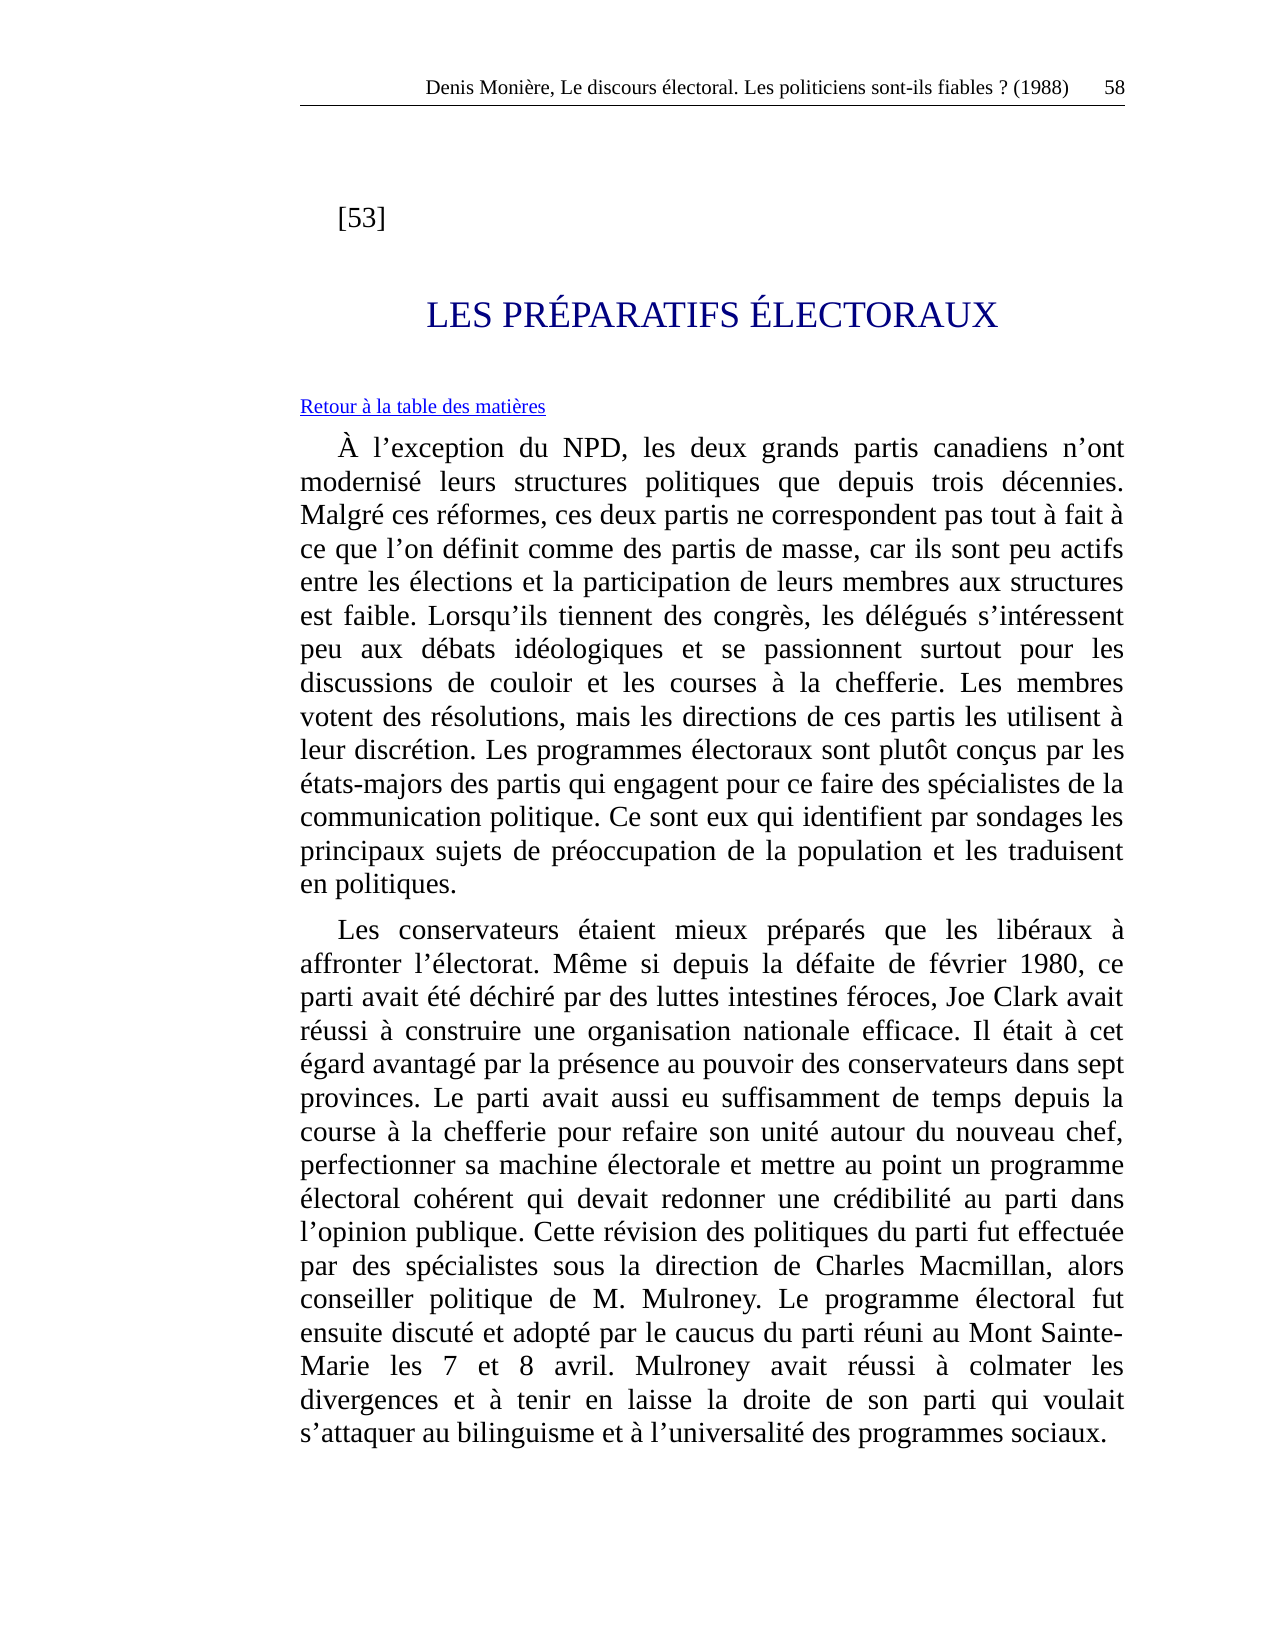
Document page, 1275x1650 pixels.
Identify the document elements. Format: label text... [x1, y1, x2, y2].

text Retour à la table des matières [300, 394, 1116, 418]
text LES PRÉPARATIFS ÉLECTORAUX [300, 292, 1125, 335]
text À l’exception du NPD, les deux grands partis canadiens n’ont modernisé leurs structures politiques que depuis trois décennies. Malgré ces réformes, ces deux partis ne correspondent pas tout à fait à ce que l’on définit comme des partis de masse, car ils sont peu actifs entre les élections et la participation de leurs membres aux structures est faible. Lorsqu’ils tiennent des congrès, les délégués s’intéressent peu aux débats idéologiques et se passionnent surtout pour les discussions de couloir et les courses à la chefferie. Les membres votent des résolutions, mais les directions de ces partis les utilisent à leur discrétion. Les programmes électoraux sont plutôt conçus par les états-majors des partis qui engagent pour ce faire des spécialistes de la communication politique. Ce sont eux qui identifient par sondages les principaux sujets de préoccupation de la population et les traduisent en politiques. [300, 430, 1125, 900]
text [53] [300, 200, 1125, 233]
text Les conservateurs étaient mieux préparés que les libéraux à affronter l’électorat. Même si depuis la défaite de février 1980, ce parti avait été déchiré par des luttes intestines féroces, Joe Clark avait réussi à construire une organisation nationale efficace. Il était à cet égard avantagé par la présence au pouvoir des conservateurs dans sept provinces. Le parti avait aussi eu suffisamment de temps depuis la course à la chefferie pour refaire son unité autour du nouveau chef, perfectionner sa machine électorale et mettre au point un programme électoral cohérent qui devait redonner une crédibilité au parti dans l’opinion publique. Cette révision des politiques du parti fut effectuée par des spécialistes sous la direction de Charles Macmillan, alors conseiller politique de M. Mulroney. Le programme électoral fut ensuite discuté et adopté par le caucus du parti réuni au Mont Sainte-Marie les 7 et 8 avril. Mulroney avait réussi à colmater les divergences et à tenir en laisse la droite de son parti qui voulait s’attaquer au bilinguisme et à l’universalité des programmes sociaux. [300, 912, 1125, 1449]
